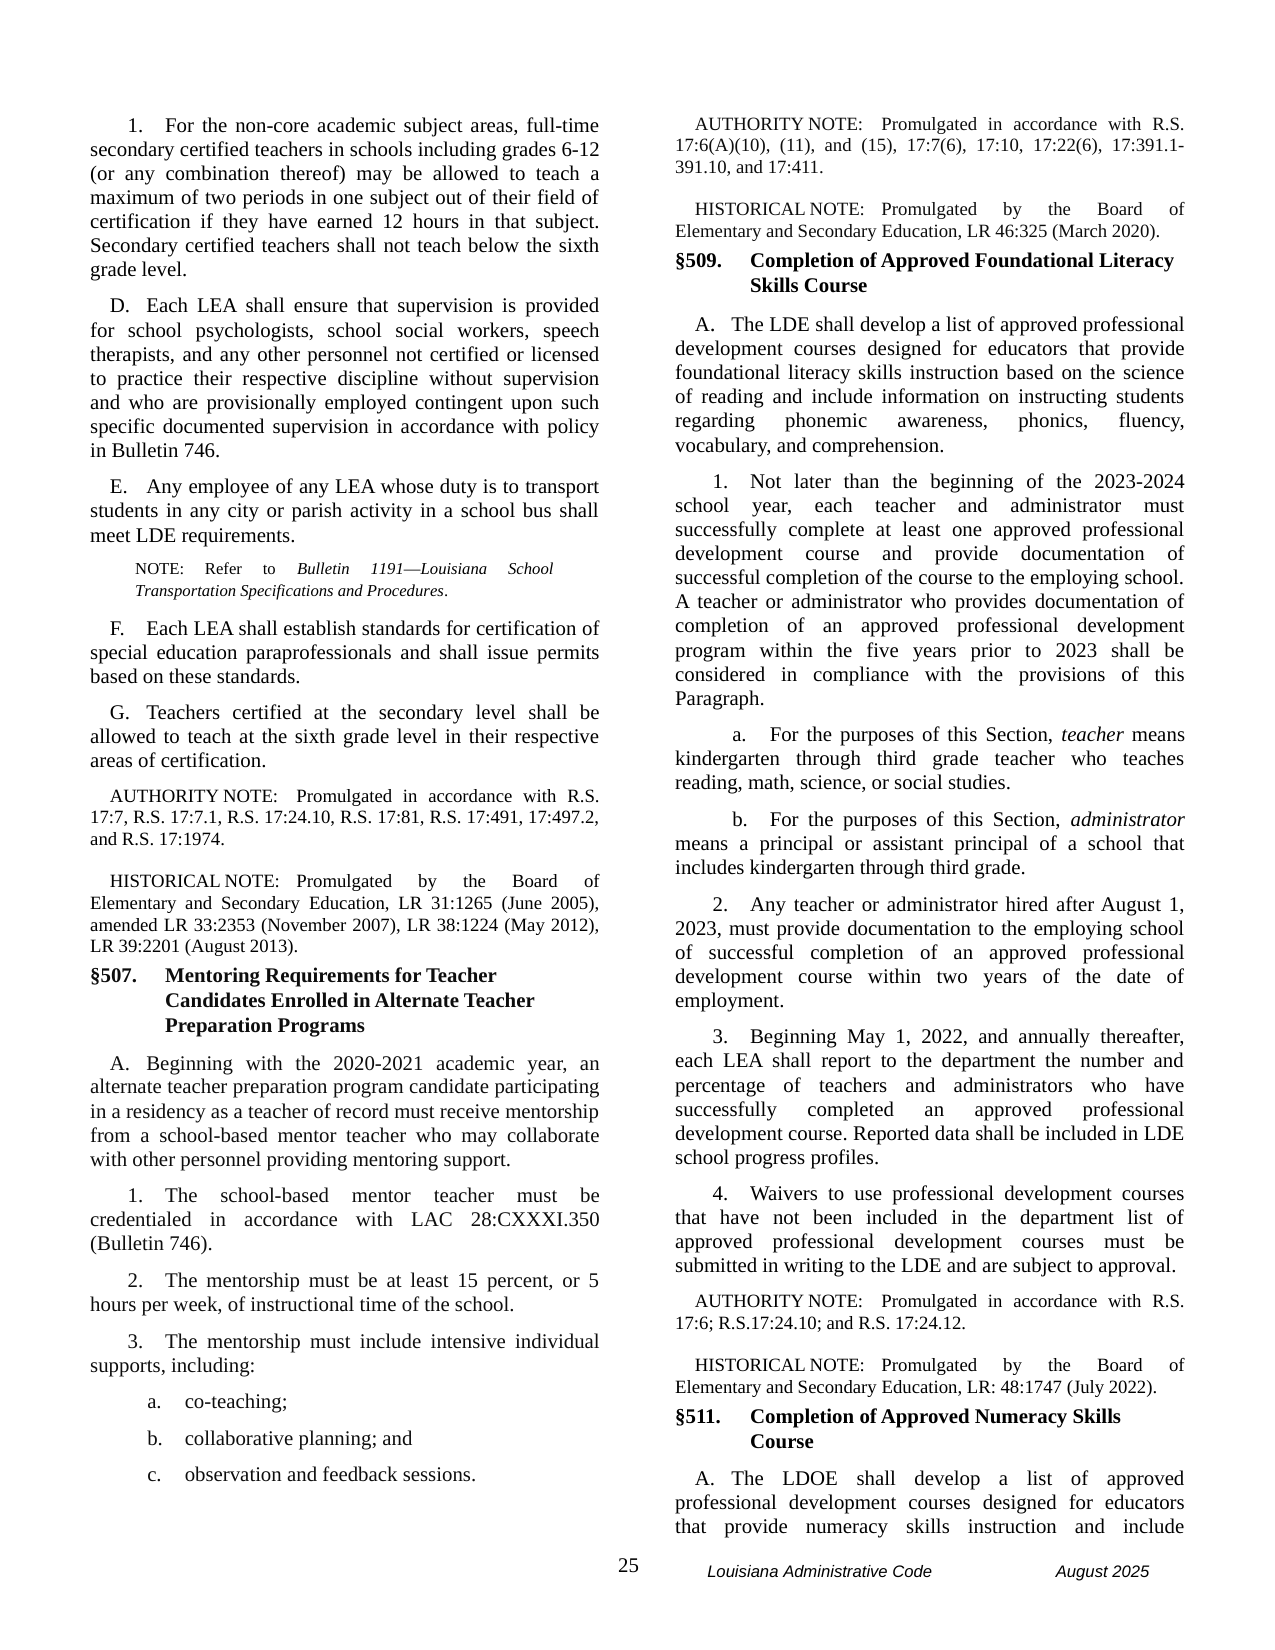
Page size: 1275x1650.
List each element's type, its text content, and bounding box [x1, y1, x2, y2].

text b. collaborative planning; and [90, 1426, 600, 1450]
text 2. Any teacher or administrator hired after August 1, 2023, must provide documentation to the employing school of successful completion of an approved professional development course within two years of the date of employment. [675, 892, 1185, 1012]
text E. Any employee of any LEA whose duty is to transport students in any city or parish activity in a school bus shall meet LDE requirements. [90, 474, 600, 547]
text 1. Not later than the beginning of the 2023-2024 school year, each teacher and administrator must successfully complete at least one approved professional development course and provide documentation of successful completion of the course to the employing school. A teacher or administrator who provides documentation of completion of an approved professional development program within the five years prior to 2023 shall be considered in compliance with the provisions of this Paragraph. [675, 469, 1185, 710]
text 4. Waivers to use professional development courses that have not been included in the department list of approved professional development courses must be submitted in writing to the LDE and are subject to approval. [675, 1181, 1185, 1277]
text A. Beginning with the 2020-2021 academic year, an alternate teacher preparation program candidate participating in a residency as a teacher of record must receive mentorship from a school-based mentor teacher who may collaborate with other personnel providing mentoring support. [90, 1050, 600, 1171]
text 1. For the non-core academic subject areas, full-time secondary certified teachers in schools including grades 6-12 (or any combination thereof) may be allowed to teach a maximum of two periods in one subject out of their field of certification if they have earned 12 hours in that subject. Secondary certified teachers shall not teach below the sixth grade level. [90, 112, 600, 281]
text F. Each LEA shall establish standards for certification of special education paraprofessionals and shall issue permits based on these standards. [90, 616, 600, 688]
text a. co-teaching; [90, 1389, 600, 1413]
text AUTHORITY NOTE: Promulgated in accordance with R.S. 17:6; R.S.17:24.10; and R.S. 17:24.12. [675, 1290, 1185, 1333]
text HISTORICAL NOTE: Promulgated by the Board of Elementary and Secondary Education, LR: 48:1747 (July 2022). [675, 1354, 1185, 1397]
text a. For the purposes of this Section, teacher means kindergarten through third grade teacher who teaches reading, math, science, or social studies. [675, 722, 1185, 794]
text NOTE: Refer to Bulletin 1191―Louisiana School Transportation Specifications and Procedures. [135, 559, 555, 600]
text c. observation and feedback sessions. [90, 1462, 600, 1486]
text §507. Mentoring Requirements for Teacher Candidates Enrolled in Alternate Teacher Preparation Programs [90, 963, 600, 1038]
text b. For the purposes of this Section, administrator means a principal or assistant principal of a school that includes kindergarten through third grade. [675, 807, 1185, 879]
text 3. The mentorship must include intensive individual supports, including: [90, 1328, 600, 1377]
text HISTORICAL NOTE: Promulgated by the Board of Elementary and Secondary Education, LR 31:1265 (June 2005), amended LR 33:2353 (November 2007), LR 38:1224 (May 2012), LR 39:2201 (August 2013). [90, 870, 600, 957]
text §509. Completion of Approved Foundational Literacy Skills Course [675, 247, 1185, 297]
text AUTHORITY NOTE: Promulgated in accordance with R.S. 17:7, R.S. 17:7.1, R.S. 17:24.10, R.S. 17:81, R.S. 17:491, 17:497.2, and R.S. 17:1974. [90, 785, 600, 849]
text §511. Completion of Approved Numeracy Skills Course [675, 1403, 1185, 1453]
text AUTHORITY NOTE: Promulgated in accordance with R.S. 17:6(A)(10), (11), and (15), 17:7(6), 17:10, 17:22(6), 17:391.1-391.10, and 17:411. [675, 112, 1185, 177]
text G. Teachers certified at the secondary level shall be allowed to teach at the sixth grade level in their respective areas of certification. [90, 700, 600, 772]
text 1. The school-based mentor teacher must be credentialed in accordance with LAC 28:CXXXI.350 (Bulletin 746). [90, 1183, 600, 1255]
text A. The LDE shall develop a list of approved professional development courses designed for educators that provide foundational literacy skills instruction based on the science of reading and include information on instructing students regarding phonemic awareness, phonics, fluency, vocabulary, and comprehension. [675, 310, 1185, 457]
text HISTORICAL NOTE: Promulgated by the Board of Elementary and Secondary Education, LR 46:325 (March 2020). [675, 198, 1185, 241]
text D. Each LEA shall ensure that supervision is provided for school psychologists, school social workers, speech therapists, and any other personnel not certified or licensed to practice their respective discipline without supervision and who are provisionally employed contingent upon such specific documented supervision in accordance with policy in Bulletin 746. [90, 293, 600, 462]
text 2. The mentorship must be at least 15 percent, or 5 hours per week, of instructional time of the school. [90, 1268, 600, 1316]
text 3. Beginning May 1, 2022, and annually thereafter, each LEA shall report to the department the number and percentage of teachers and administrators who have successfully completed an approved professional development course. Reported data shall be included in LDE school progress profiles. [675, 1024, 1185, 1169]
